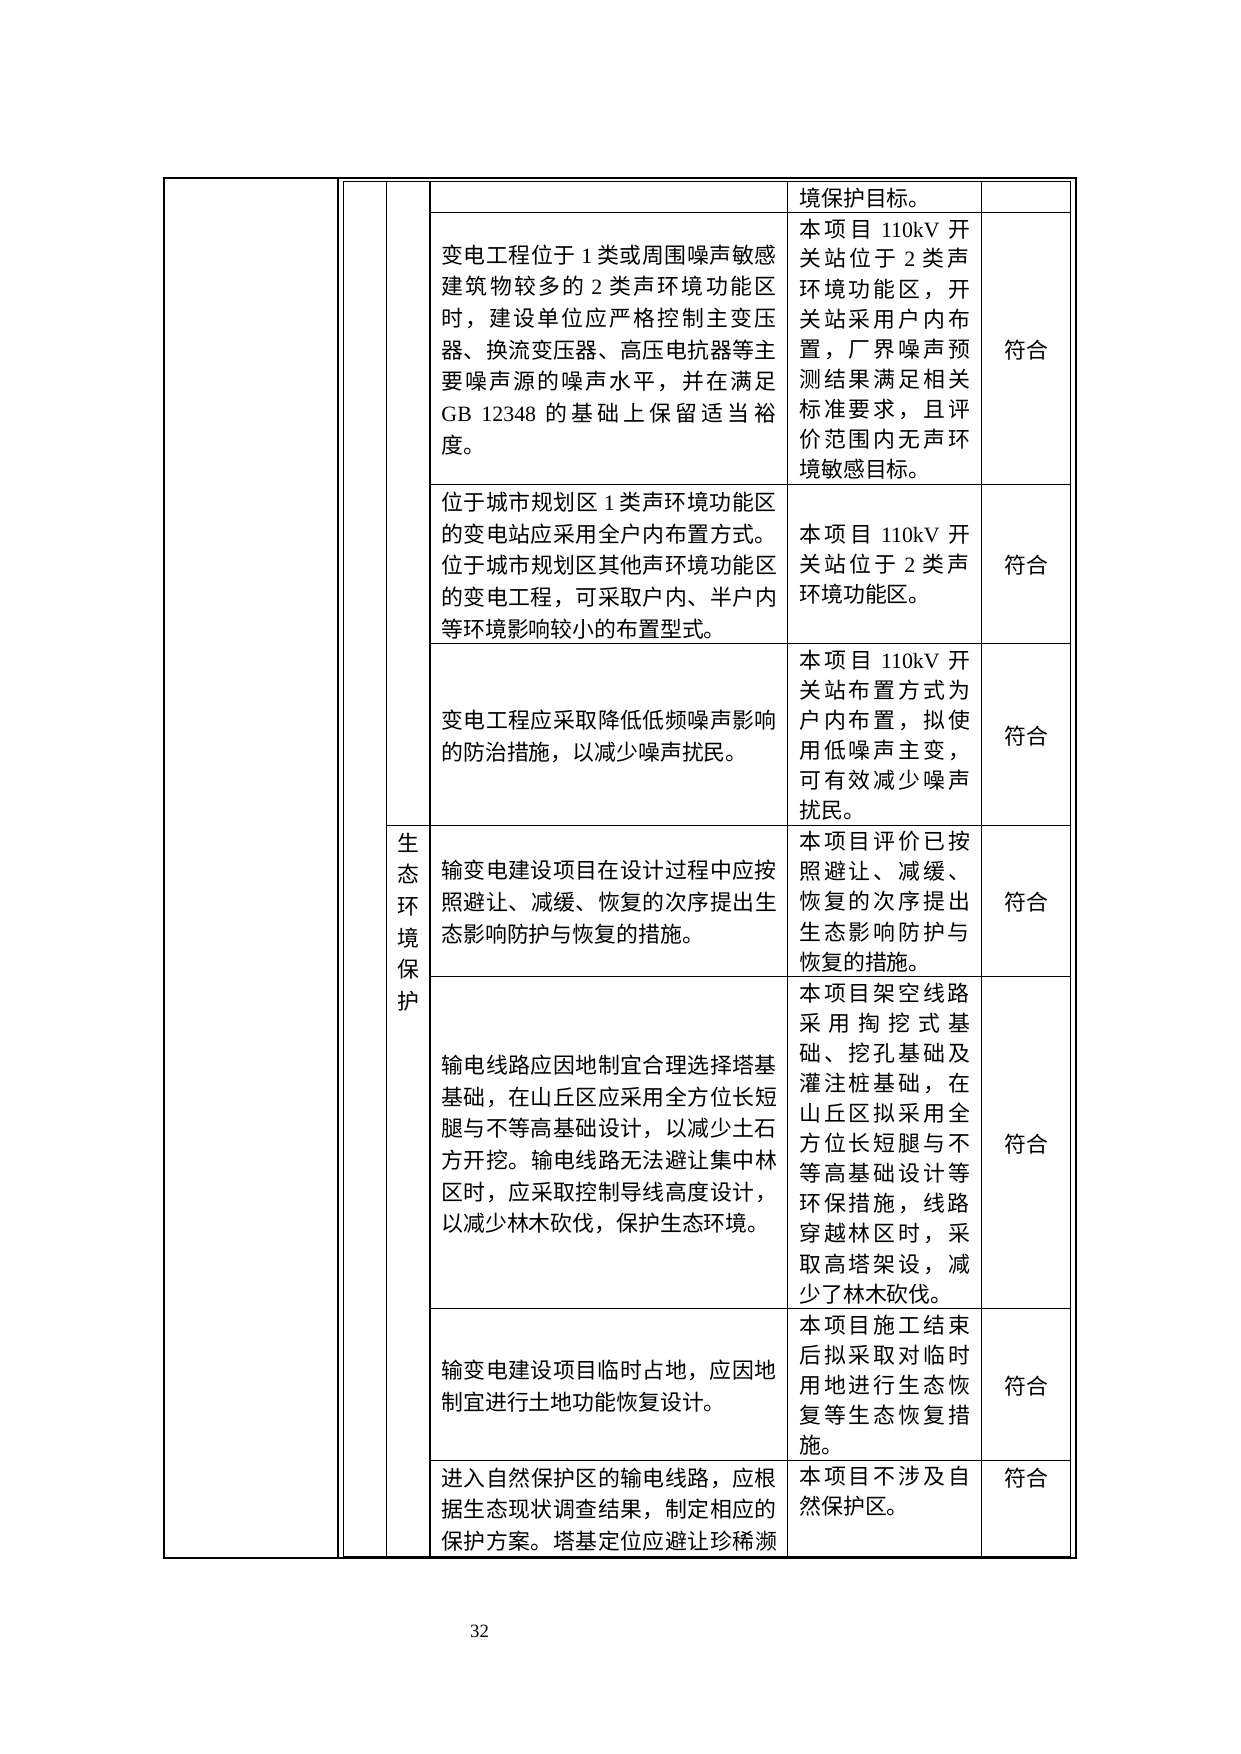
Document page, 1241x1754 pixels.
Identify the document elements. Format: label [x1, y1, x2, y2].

table_header [165, 179, 337, 1557]
table_header [339, 179, 1075, 1557]
